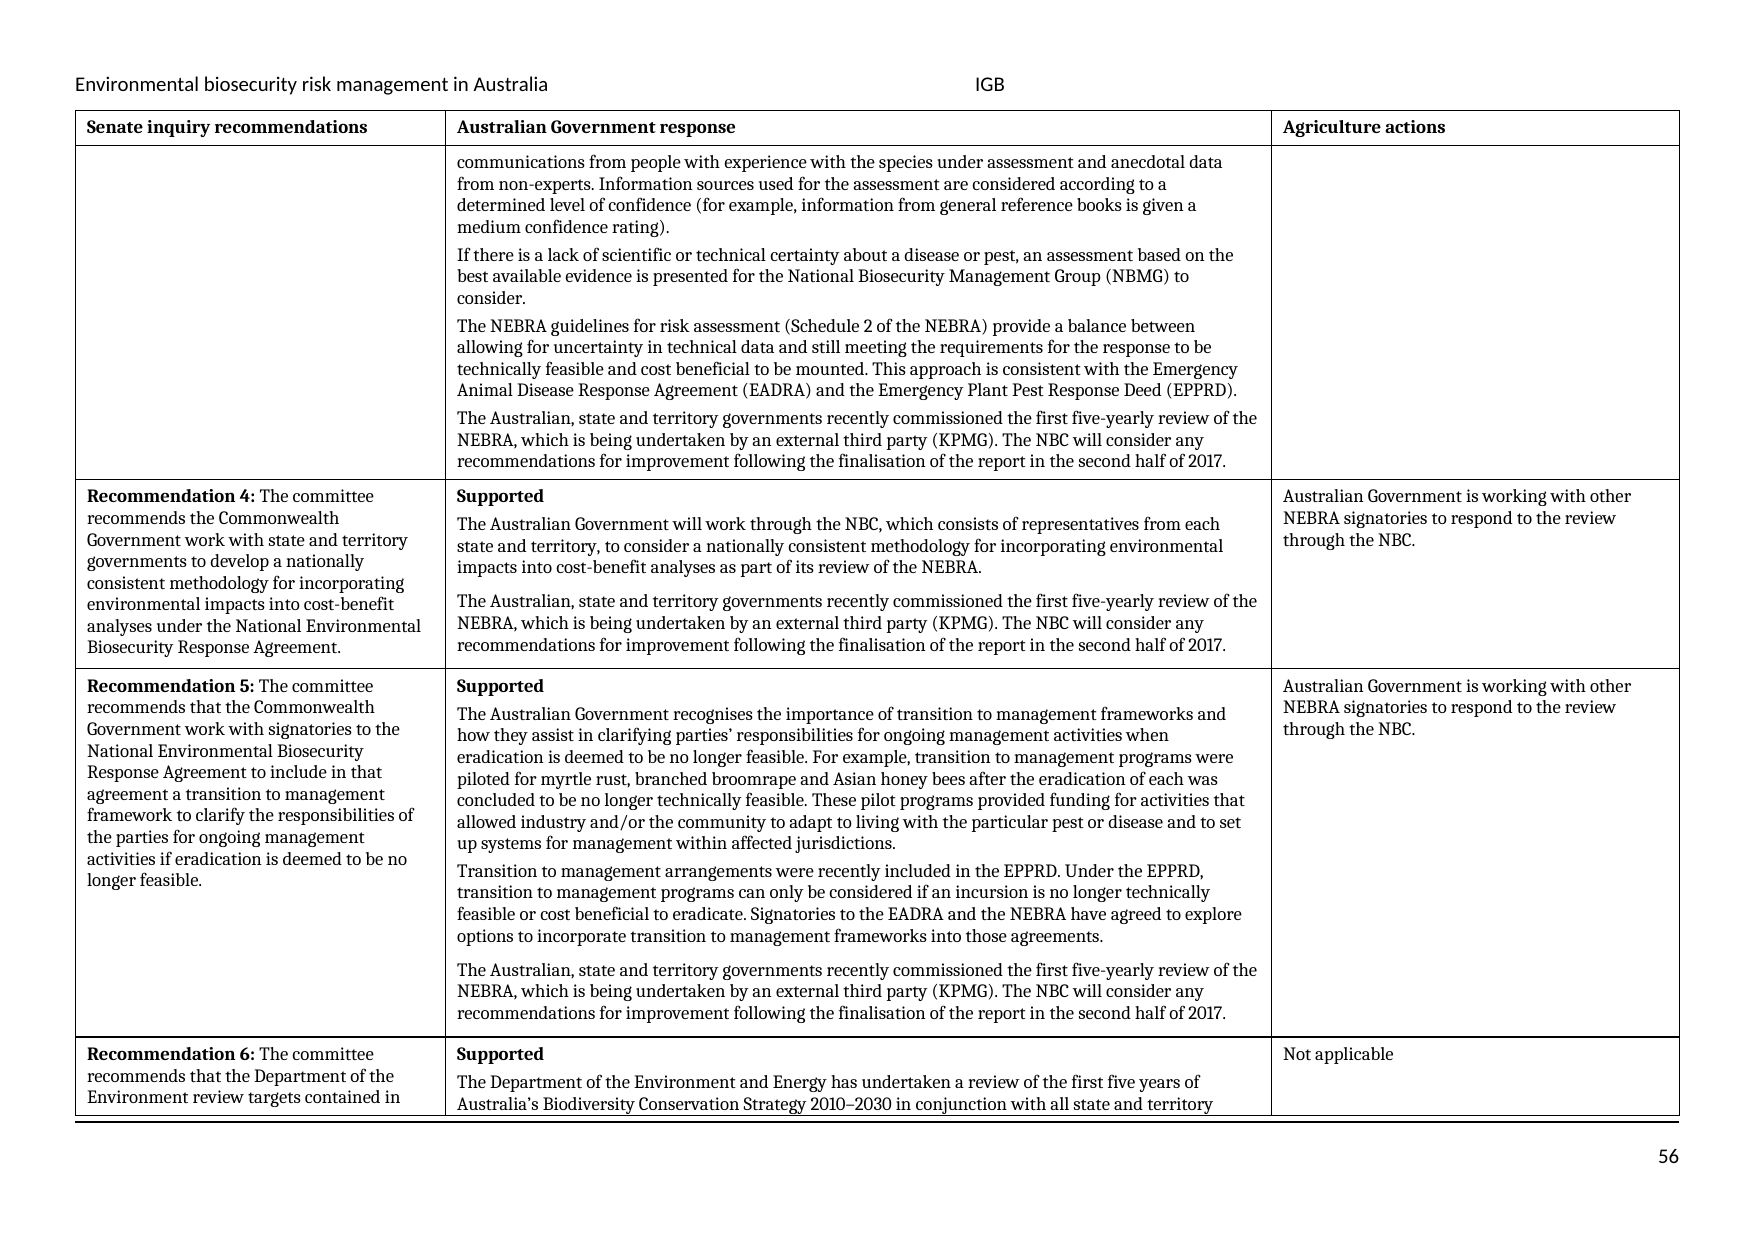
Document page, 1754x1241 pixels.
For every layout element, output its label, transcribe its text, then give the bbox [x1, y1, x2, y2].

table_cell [446, 1038, 1271, 1115]
table_cell Supported The Australian Government will work through the NBC, which consists of representatives from each state and territory, to consider a nationally consistent methodology for incorporating environmental impacts into cost-benefit analyses as part of its review of the NEBRA. The Australian, state and territory governments recently commissioned the first five-yearly review of the NEBRA, which is being undertaken by an external third party (KPMG). The NBC will consider any recommendations for improvement following the finalisation of the report in the second half of 2017. [446, 480, 1271, 668]
table_cell Recommendation 5: The committee recommends that the Commonwealth Government work with signatories to the National Environmental Biosecurity Response Agreement to include in that agreement a transition to management framework to clarify the responsibilities of the parties for ongoing management activities if eradication is deemed to be no longer feasible. [76, 669, 445, 1036]
table_cell Australian Government is working with other NEBRA signatories to respond to the review through the NBC. [1272, 480, 1679, 668]
table_cell Supported The Australian Government recognises the importance of transition to management frameworks and how they assist in clarifying parties’ responsibilities for ongoing management activities when eradication is deemed to be no longer feasible. For example, transition to management programs were piloted for myrtle rust, branched broomrape and Asian honey bees after the eradication of each was concluded to be no longer technically feasible. These pilot programs provided funding for activities that allowed industry and/or the community to adapt to living with the particular pest or disease and to set up systems for management within affected jurisdictions. Transition to management arrangements were recently included in the EPPRD. Under the EPPRD, transition to management programs can only be considered if an incursion is no longer technically feasible or cost beneficial to eradicate. Signatories to the EADRA and the NEBRA have agreed to explore options to incorporate transition to management frameworks into those agreements. The Australian, state and territory governments recently commissioned the first five-yearly review of the NEBRA, which is being undertaken by an external third party (KPMG). The NBC will consider any recommendations for improvement following the finalisation of the report in the second half of 2017. [446, 669, 1271, 1036]
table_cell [1272, 146, 1679, 479]
table_header Australian Government response [446, 111, 1271, 144]
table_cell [76, 146, 445, 479]
table_header Agriculture actions [1272, 111, 1679, 144]
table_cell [76, 1038, 445, 1115]
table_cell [446, 146, 1271, 479]
table_cell Recommendation 4: The committee recommends the Commonwealth Government work with state and territory governments to develop a nationally consistent methodology for incorporating environmental impacts into cost-benefit analyses under the National Environmental Biosecurity Response Agreement. [76, 480, 445, 668]
table_header Senate inquiry recommendations [76, 111, 445, 144]
table_cell Australian Government is working with other NEBRA signatories to respond to the review through the NBC. [1272, 669, 1679, 1036]
table_cell Not applicable [1272, 1038, 1679, 1115]
